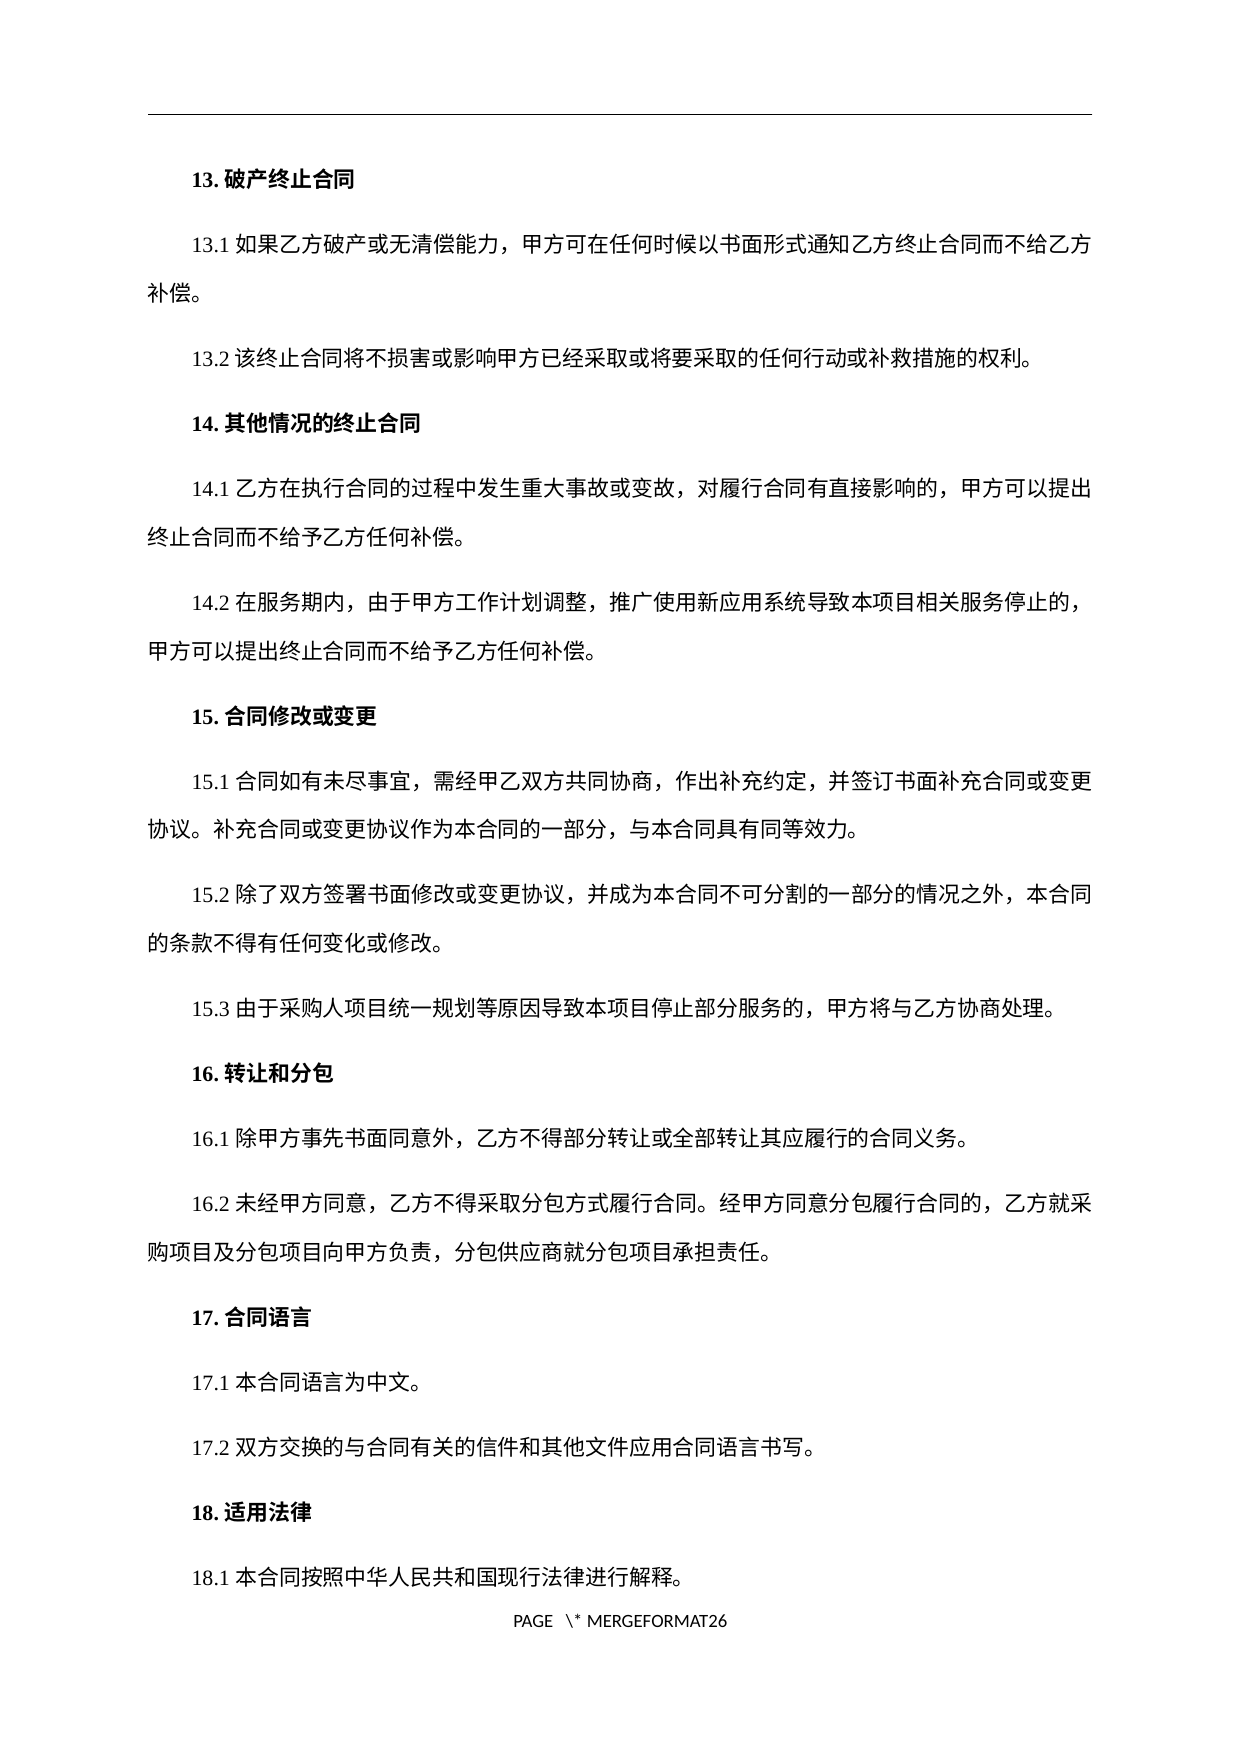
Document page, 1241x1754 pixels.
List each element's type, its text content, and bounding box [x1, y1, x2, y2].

text 16. 转让和分包 [148, 1056, 1092, 1088]
text 13.1 如果乙方破产或无清偿能力，甲方可在任何时候以书面形式通知乙方终止合同而不给乙方补偿。 [148, 227, 1092, 308]
text 14.2 在服务期内，由于甲方工作计划调整，推广使用新应用系统导致本项目相关服务停止的，甲方可以提出终止合同而不给予乙方任何补偿。 [148, 584, 1092, 666]
text 14. 其他情况的终止合同 [148, 406, 1092, 438]
text 17.2 双方交换的与合同有关的信件和其他文件应用合同语言书写。 [148, 1429, 1092, 1462]
text 13.2该终止合同将不损害或影响甲方已经采取或将要采取的任何行动或补救措施的权利。 [148, 341, 1092, 373]
text 15.2 除了双方签署书面修改或变更协议，并成为本合同不可分割的一部分的情况之外，本合同的条款不得有任何变化或修改。 [148, 877, 1092, 958]
text 15.1 合同如有未尽事宜，需经甲乙双方共同协商，作出补充约定，并签订书面补充合同或变更协议。补充合同或变更协议作为本合同的一部分，与本合同具有同等效力。 [148, 763, 1092, 844]
text 16.1 除甲方事先书面同意外，乙方不得部分转让或全部转让其应履行的合同义务。 [148, 1121, 1092, 1153]
text 15.3 由于采购人项目统一规划等原因导致本项目停止部分服务的，甲方将与乙方协商处理。 [148, 991, 1092, 1023]
text 16.2 未经甲方同意，乙方不得采取分包方式履行合同。经甲方同意分包履行合同的，乙方就采购项目及分包项目向甲方负责，分包供应商就分包项目承担责任。 [148, 1186, 1092, 1267]
text 18. 适用法律 [148, 1494, 1092, 1527]
text 17. 合同语言 [148, 1299, 1092, 1332]
text 17.1 本合同语言为中文。 [148, 1364, 1092, 1397]
text 18.1 本合同按照中华人民共和国现行法律进行解释。 [148, 1559, 1092, 1592]
text 13. 破产终止合同 [148, 162, 1092, 194]
text 14.1 乙方在执行合同的过程中发生重大事故或变故，对履行合同有直接影响的，甲方可以提出终止合同而不给予乙方任何补偿。 [148, 471, 1092, 552]
text 15. 合同修改或变更 [148, 698, 1092, 731]
